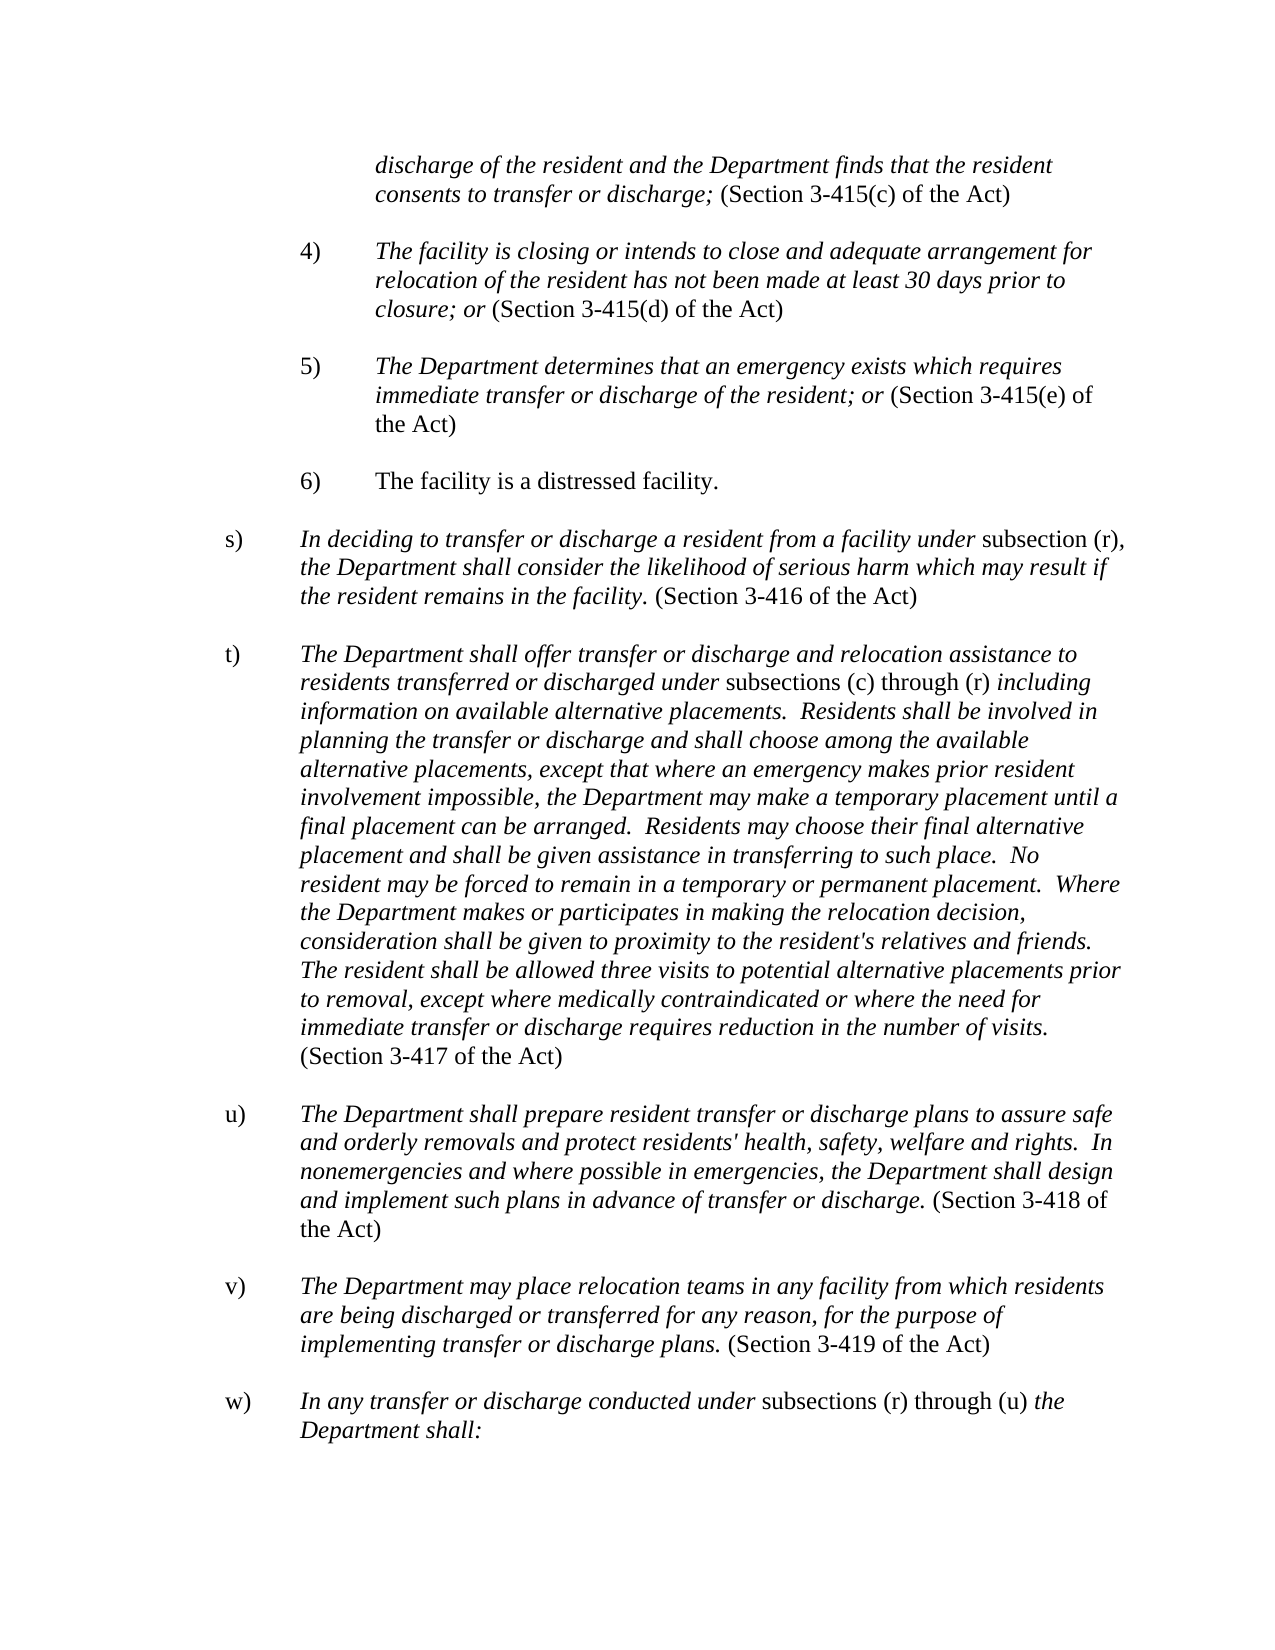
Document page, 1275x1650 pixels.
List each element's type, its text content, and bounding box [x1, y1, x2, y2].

text 6) The facility is a distressed facility. [300, 466, 1125, 495]
text 5) The Department determines that an emergency exists which requires immediate transfer or discharge of the resident; or (Section 3-415(e) of the Act) [300, 351, 1125, 437]
text 4) The facility is closing or intends to close and adequate arrangement for relocation of the resident has not been made at least 30 days prior to closure; or (Section 3-415(d) of the Act) [300, 236, 1125, 322]
text w) In any transfer or discharge conducted under subsections (r) through (u) the Department shall: [225, 1386, 1125, 1444]
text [300, 150, 1125, 207]
text s) In deciding to transfer or discharge a resident from a facility under subsection (r), the Department shall consider the likelihood of serious harm which may result if the resident remains in the facility. (Section 3-416 of the Act) [225, 524, 1125, 610]
text v) The Department may place relocation teams in any facility from which residents are being discharged or transferred for any reason, for the purpose of implementing transfer or discharge plans. (Section 3-419 of the Act) [225, 1271, 1125, 1357]
text u) The Department shall prepare resident transfer or discharge plans to assure safe and orderly removals and protect residents' health, safety, welfare and rights. In nonemergencies and where possible in emergencies, the Department shall design and implement such plans in advance of transfer or discharge. (Section 3-418 of the Act) [225, 1099, 1125, 1242]
text t) The Department shall offer transfer or discharge and relocation assistance to residents transferred or discharged under subsections (c) through (r) including information on available alternative placements. Residents shall be involved in planning the transfer or discharge and shall choose among the available alternative placements, except that where an emergency makes prior resident involvement impossible, the Department may make a temporary placement until a final placement can be arranged. Residents may choose their final alternative placement and shall be given assistance in transferring to such place. No resident may be forced to remain in a temporary or permanent placement. Where the Department makes or participates in making the relocation decision, consideration shall be given to proximity to the resident's relatives and friends. The resident shall be allowed three visits to potential alternative placements prior to removal, except where medically contraindicated or where the need for immediate transfer or discharge requires reduction in the number of visits. (Section 3-417 of the Act) [225, 639, 1125, 1070]
